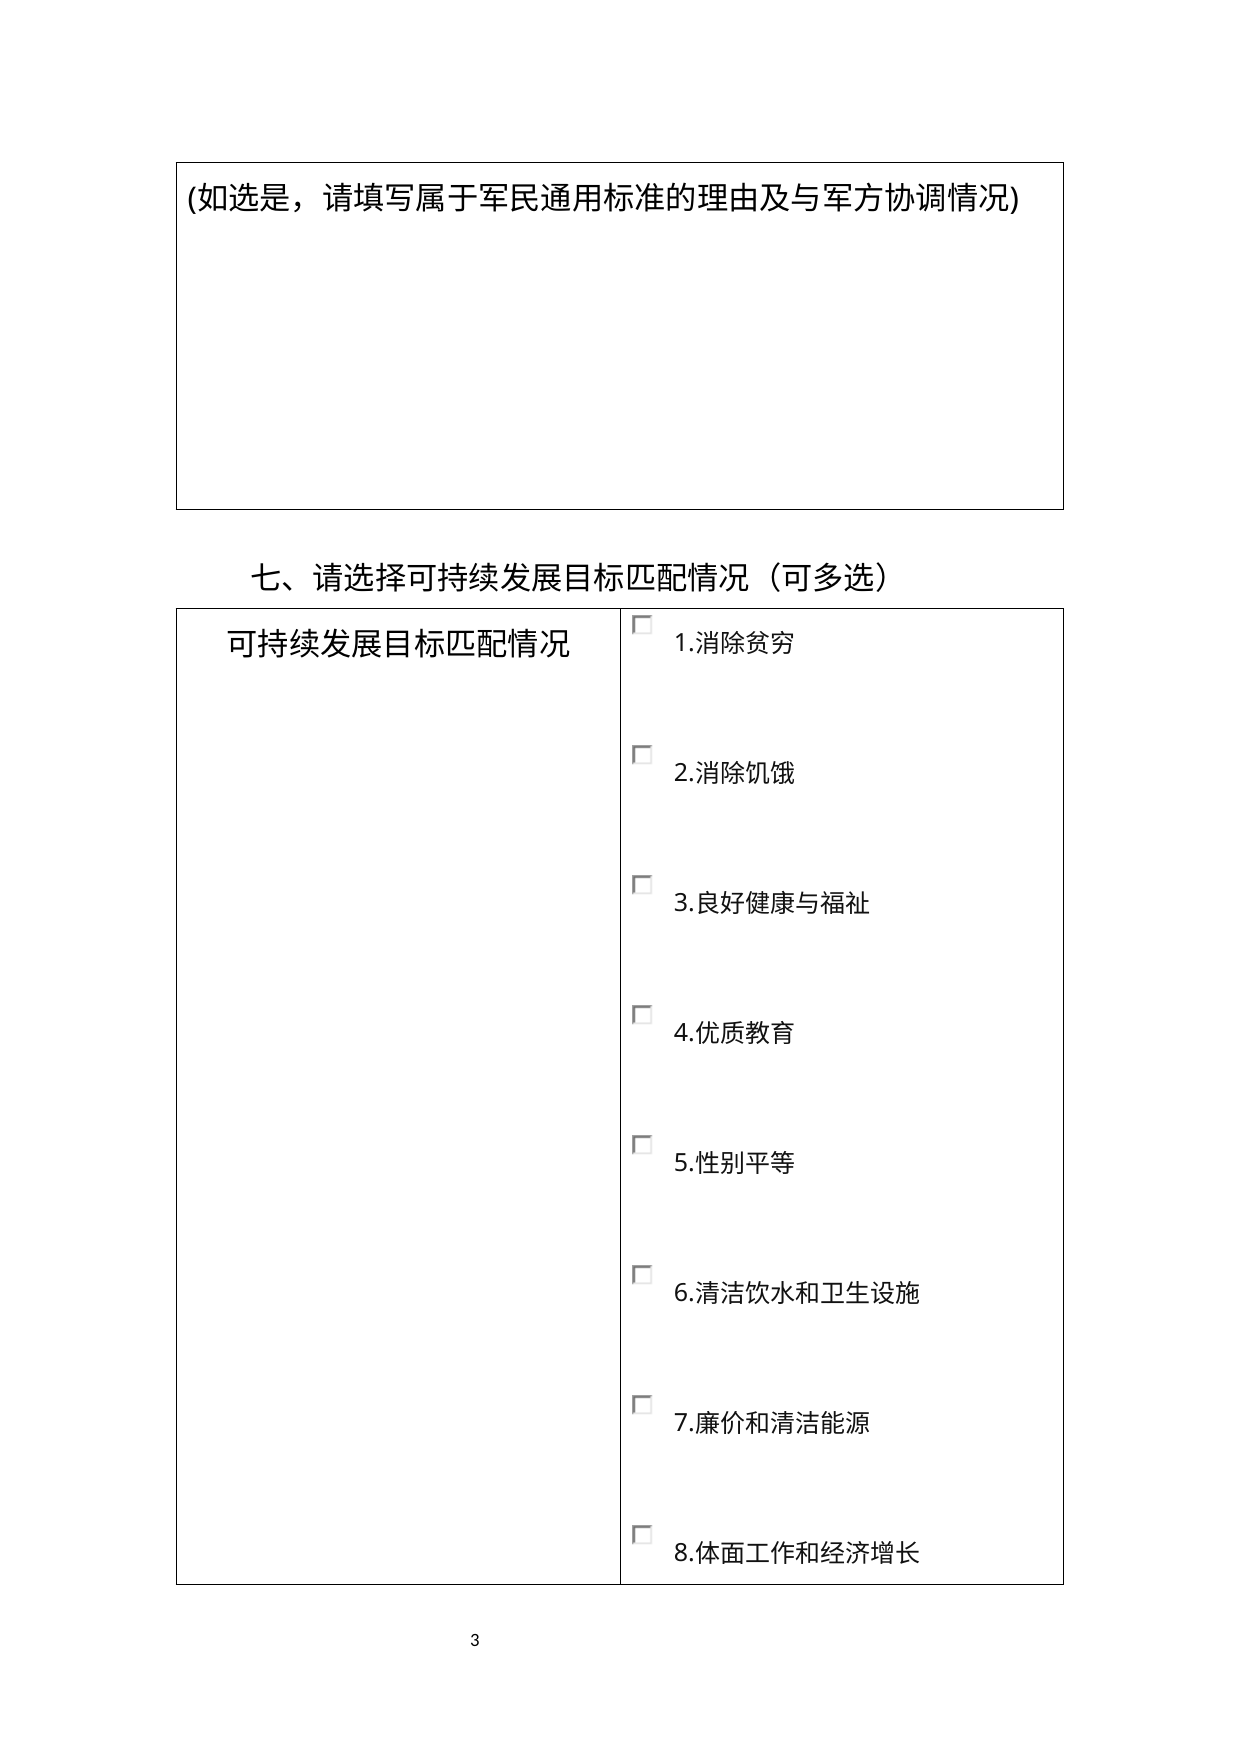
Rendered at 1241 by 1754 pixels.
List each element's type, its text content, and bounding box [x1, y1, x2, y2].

list 请选择可持续发展目标匹配情况（可多选） [187, 543, 1053, 608]
table_header (如选是，请填写属于军民通用标准的理由及与军方协调情况) [177, 163, 1063, 509]
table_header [621, 609, 1063, 1584]
table_header 可持续发展目标匹配情况 [177, 609, 620, 1584]
